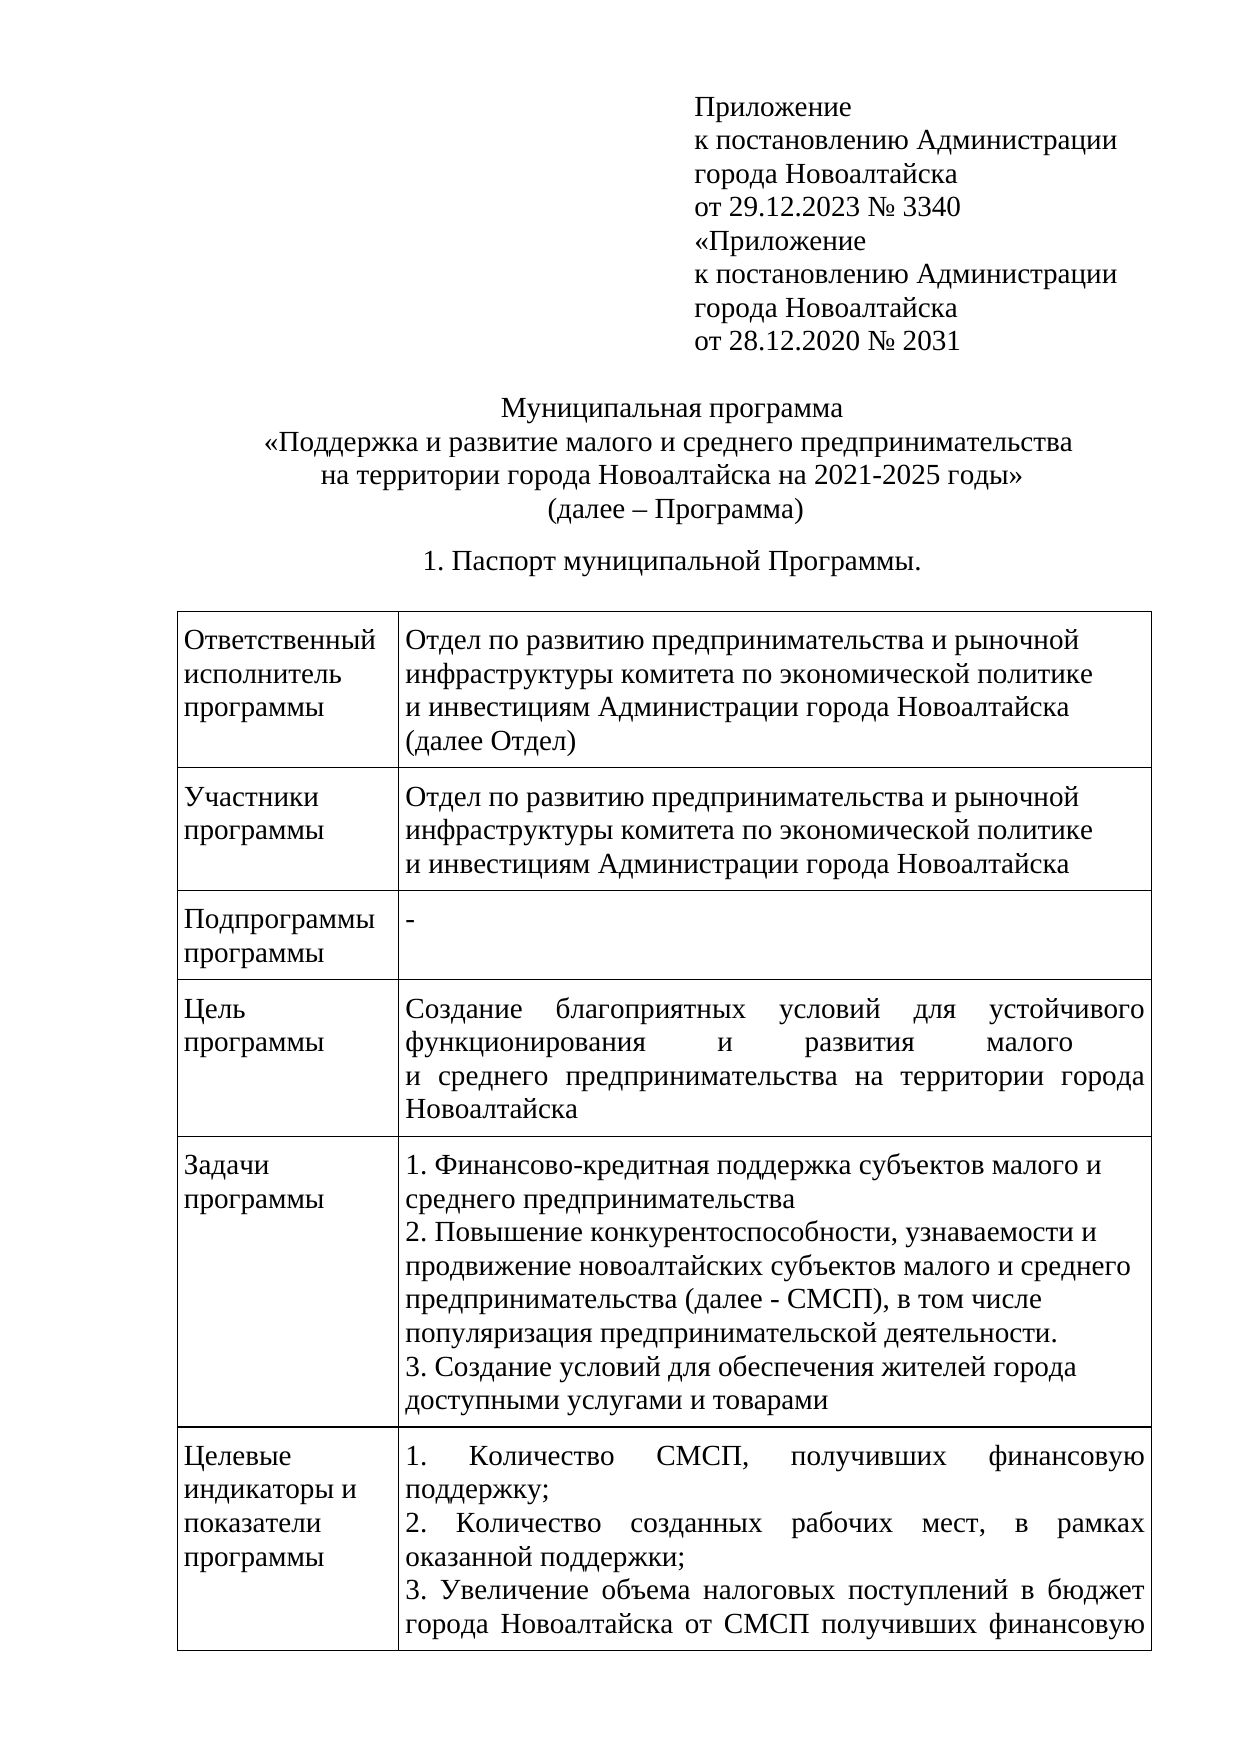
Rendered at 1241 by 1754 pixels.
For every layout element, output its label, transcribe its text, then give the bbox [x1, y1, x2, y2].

table_cell Цель программы [178, 980, 398, 1136]
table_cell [399, 1428, 1151, 1650]
table_header Ответственный исполнитель программы [178, 612, 398, 767]
table_cell «Приложение к постановлению Администрации города Новоалтайска от 28.12.2020 № 2031 [683, 223, 1139, 371]
table_cell Отдел по развитию предпринимательства и рыночной инфраструктуры комитета по экономической политике и инвестициям Администрации города Новоалтайска [399, 768, 1151, 890]
table_cell 1. Финансово-кредитная поддержка субъектов малого и среднего предпринимательства 2. Повышение конкурентоспособности, узнаваемости и продвижение новоалтайских субъектов малого и среднего предпринимательства (далее - СМСП), в том числе популяризация предпринимательской деятельности. 3. Создание условий для обеспечения жителей города доступными услугами и товарами [399, 1137, 1151, 1426]
text «Поддержка и развитие малого и среднего предпринимательства на территории города Новоалтайска на 2021-2025 годы» [1023, 424, 1167, 491]
table_cell Создание благоприятных условий для устойчивого функционирования и развития малого и среднего предпринимательства на территории города Новоалтайска [399, 980, 1151, 1136]
table_cell - [399, 891, 1151, 979]
table_cell Участники программы [178, 768, 398, 890]
table_header Отдел по развитию предпринимательства и рыночной инфраструктуры комитета по экономической политике и инвестициям Администрации города Новоалтайска (далее Отдел) [399, 612, 1151, 767]
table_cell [178, 1428, 398, 1650]
table_header Приложение к постановлению Администрации города Новоалтайска от 29.12.2023 № 3340 [683, 89, 1139, 223]
table_cell Задачи программы [178, 1137, 398, 1426]
text 1. Паспорт муниципальной Программы. [177, 543, 1167, 577]
text (далее – Программа) [177, 491, 1167, 524]
table_cell Подпрограммы программы [178, 891, 398, 979]
text Муниципальная программа [177, 390, 1167, 424]
text «Поддержка и развитие малого и среднего предпринимательства на территории города Новоалтайска на 2021-2025 годы» [177, 424, 321, 491]
